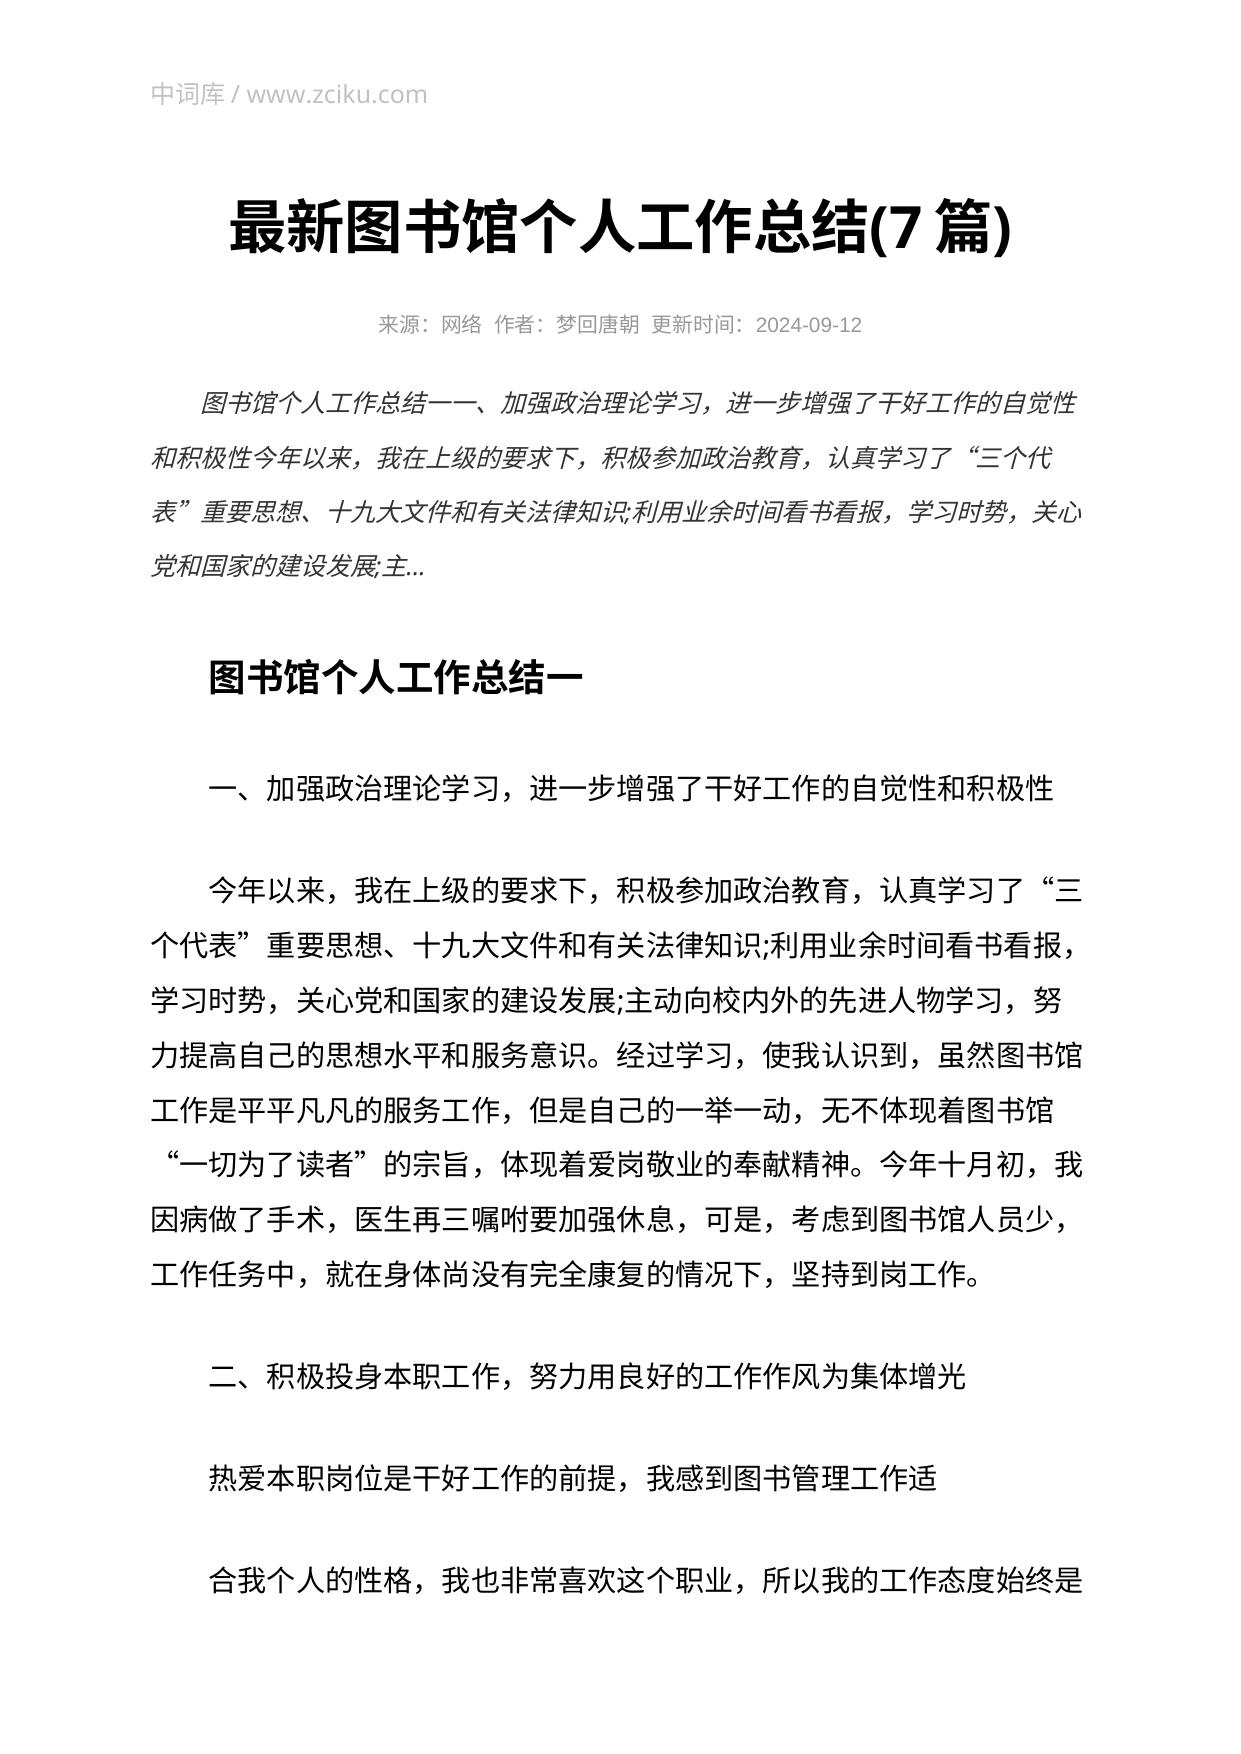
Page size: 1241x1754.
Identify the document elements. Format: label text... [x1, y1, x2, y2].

text 热爱本职岗位是干好工作的前提，我感到图书管理工作适 [150, 1455, 1090, 1498]
subtitle 最新图书馆个人工作总结(7篇) [150, 181, 1090, 266]
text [150, 1557, 1090, 1599]
text 图书馆个人工作总结一 [150, 648, 1090, 702]
text 图书馆个人工作总结一一、加强政治理论学习，进一步增强了干好工作的自觉性和积极性今年以来，我在上级的要求下，积极参加政治教育，认真学习了“三个代表”重要思想、十九大文件和有关法律知识;利用业余时间看书看报，学习时势，关心党和国家的建设发展;主... [150, 384, 1090, 583]
text 二、积极投身本职工作，努力用良好的工作作风为集体增光 [150, 1353, 1090, 1396]
text 今年以来，我在上级的要求下，积极参加政治教育，认真学习了“三个代表”重要思想、十九大文件和有关法律知识;利用业余时间看书看报，学习时势，关心党和国家的建设发展;主动向校内外的先进人物学习，努力提高自己的思想水平和服务意识。经过学习，使我认识到，虽然图书馆工作是平平凡凡的服务工作，但是自己的一举一动，无不体现着图书馆“一切为了读者”的宗旨，体现着爱岗敬业的奉献精神。今年十月初，我因病做了手术，医生再三嘱咐要加强休息，可是，考虑到图书馆人员少，工作任务中，就在身体尚没有完全康复的情况下，坚持到岗工作。 [150, 867, 1090, 1294]
text 一、加强政治理论学习，进一步增强了干好工作的自觉性和积极性 [150, 766, 1090, 808]
text 来源：网络 作者：梦回唐朝 更新时间：2024-09-12 [150, 313, 1090, 337]
